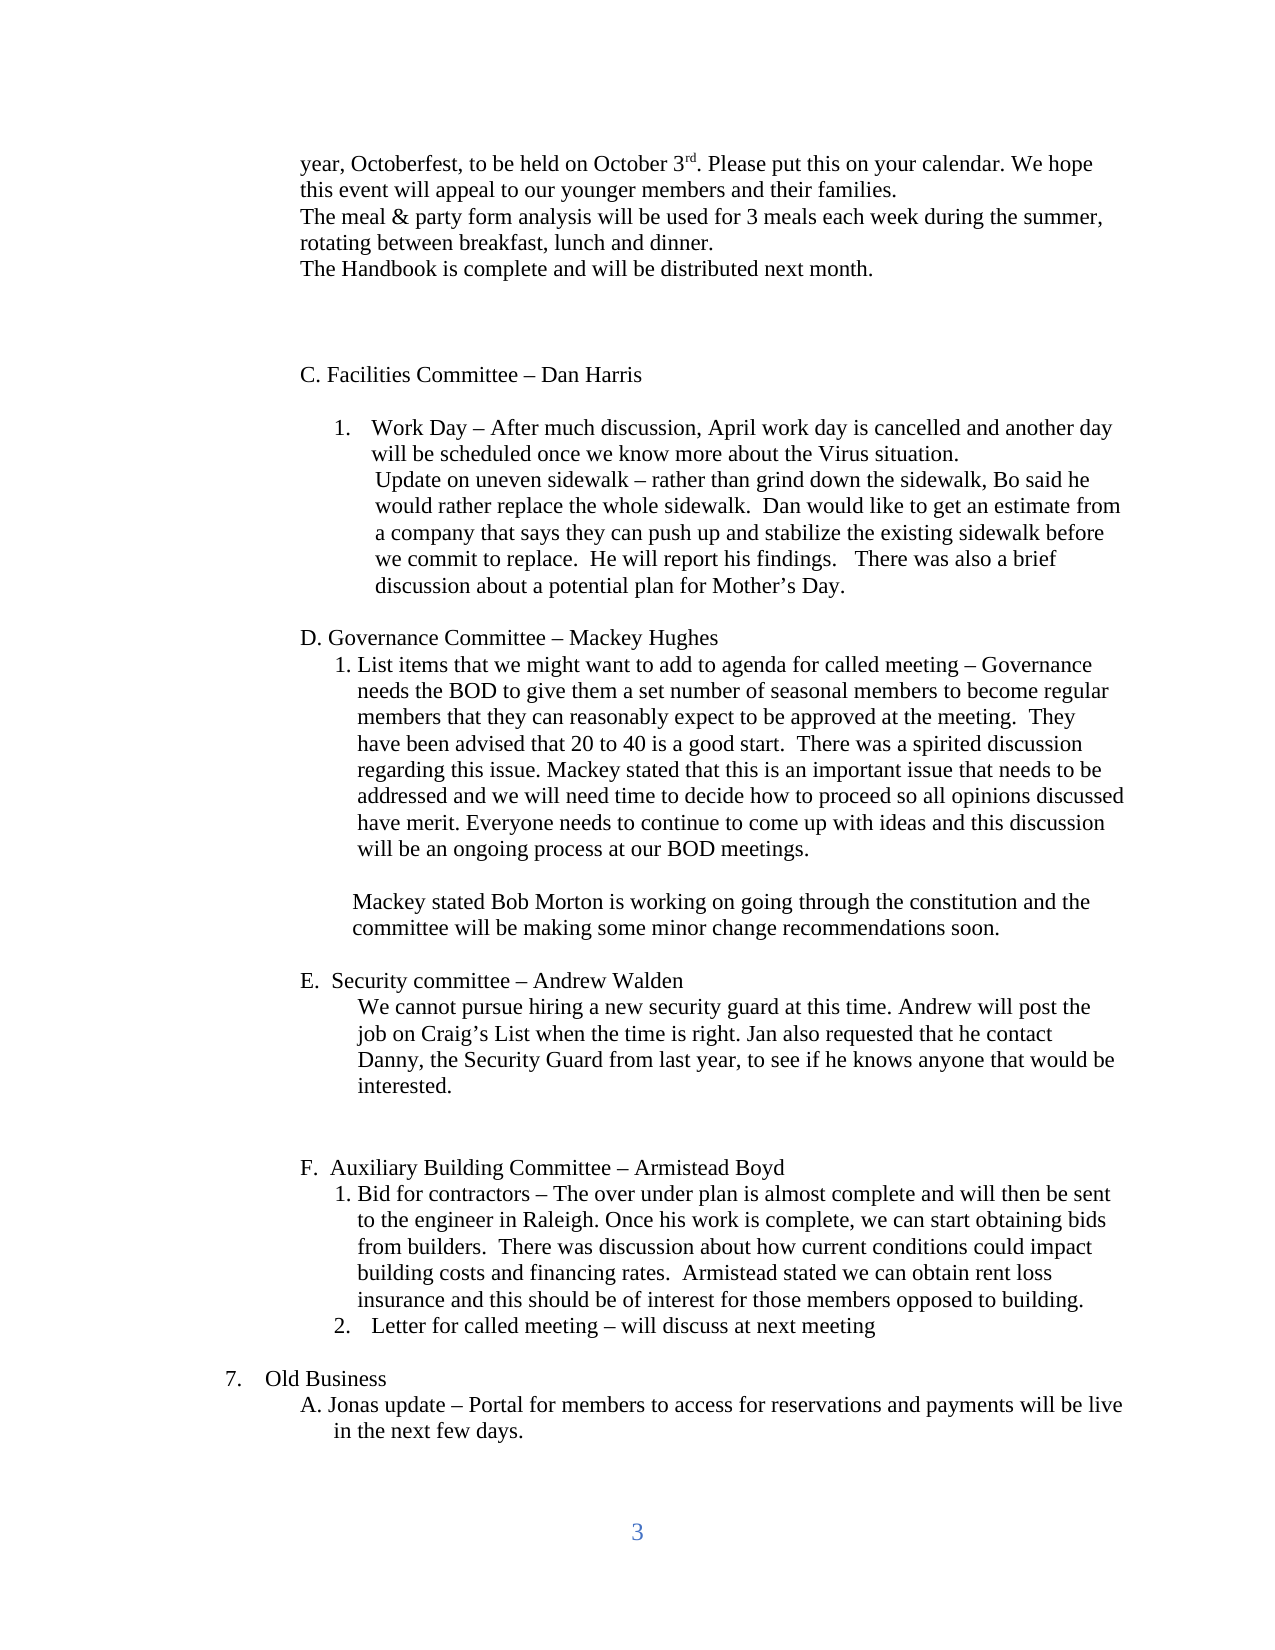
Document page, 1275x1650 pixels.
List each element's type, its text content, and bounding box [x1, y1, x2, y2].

text in the next few days. [150, 1417, 1125, 1444]
text F. Auxiliary Building Committee – Armistead Boyd [225, 1154, 1125, 1180]
text have merit. Everyone needs to continue to come up with ideas and this discussion [225, 809, 1125, 835]
text building costs and financing rates. Armistead stated we can obtain rent loss [225, 1259, 1125, 1286]
text will be an ongoing process at our BOD meetings. [225, 835, 1125, 862]
list Letter for called meeting – will discuss at next meeting [334, 1312, 1125, 1338]
text Mackey stated Bob Morton is working on going through the constitution and the committee will be making some minor change recommendations soon. [352, 888, 1125, 941]
list Update on uneven sidewalk – rather than grind down the sidewalk, Bo said he would rather replace the whole sidewalk. Dan would like to get an estimate from a company that says they can push up and stabilize the existing sidewalk before we commit to replace. He will report his findings. There was also a brief discussion about a potential plan for Mother’s Day. [375, 466, 1125, 598]
text E. Security committee – Andrew Walden [225, 967, 1125, 993]
text We cannot pursue hiring a new security guard at this time. Andrew will post the job on Craig’s List when the time is right. Jan also requested that he contact Danny, the Security Guard from last year, to see if he knows anyone that would be interested. [357, 993, 1125, 1099]
list Work Day – After much discussion, April work day is cancelled and another day will be scheduled once we know more about the Virus situation. [334, 413, 1125, 466]
text The Handbook is complete and will be distributed next month. [225, 255, 1125, 282]
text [300, 150, 1125, 203]
text addressed and we will need time to decide how to proceed so all opinions discussed [225, 782, 1125, 809]
text to the engineer in Raleigh. Once his work is complete, we can start obtaining bids [225, 1207, 1125, 1233]
text insurance and this should be of interest for those members opposed to building. [225, 1286, 1125, 1312]
text 1. List items that we might want to add to agenda for called meeting – Governance [225, 651, 1125, 677]
text regarding this issue. Mackey stated that this is an important issue that needs to be [225, 756, 1125, 782]
text The meal & party form analysis will be used for 3 meals each week during the summer, rotating between breakfast, lunch and dinner. [300, 203, 1125, 255]
text members that they can reasonably expect to be approved at the meeting. They [225, 703, 1125, 730]
text A. Jonas update – Portal for members to access for reservations and payments will be live [150, 1391, 1125, 1417]
text C. Facilities Committee – Dan Harris [150, 361, 1125, 387]
text 1. Bid for contractors – The over under plan is almost complete and will then be sent [225, 1180, 1125, 1207]
text D. Governance Committee – Mackey Hughes [225, 624, 1125, 651]
text needs the BOD to give them a set number of seasonal members to become regular [225, 677, 1125, 703]
text have been advised that 20 to 40 is a good start. There was a spirited discussion [225, 730, 1125, 756]
text from builders. There was discussion about how current conditions could impact [225, 1233, 1125, 1259]
text 7. Old Business [150, 1365, 1125, 1391]
